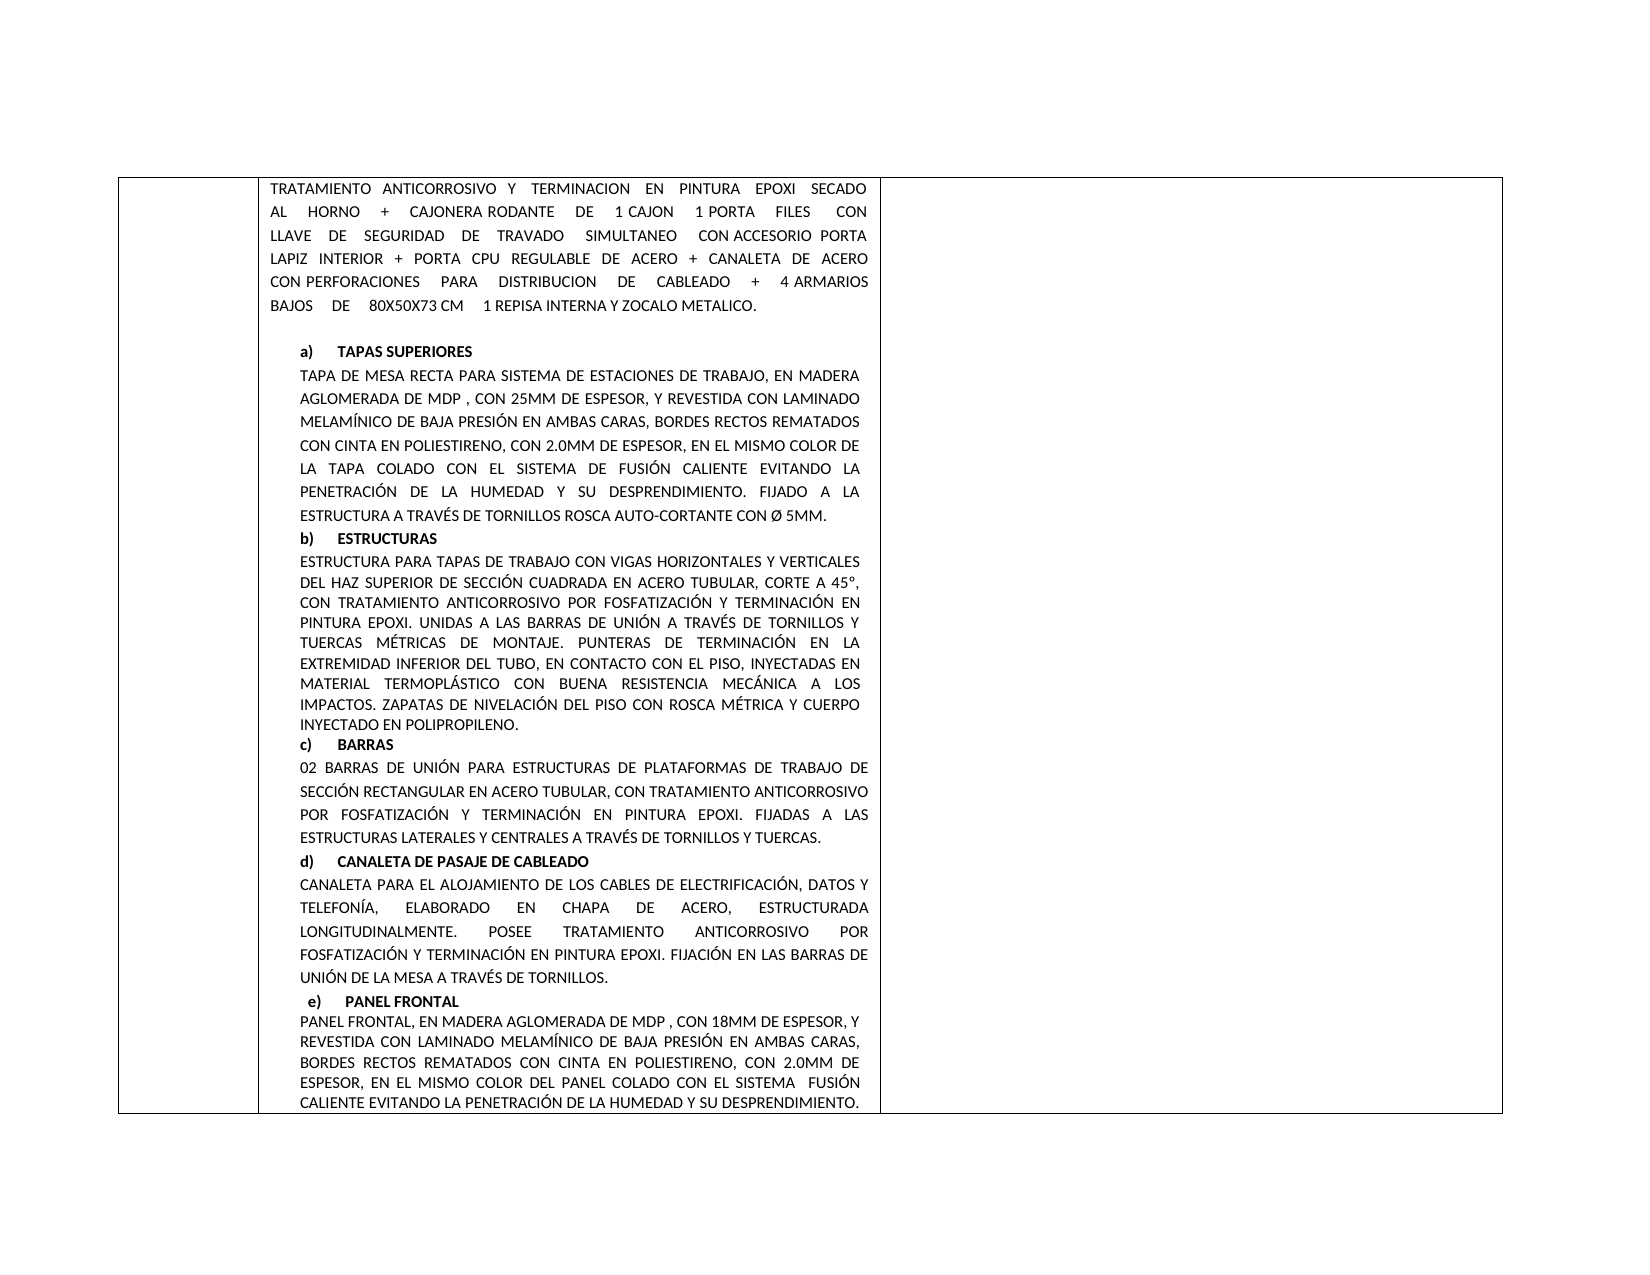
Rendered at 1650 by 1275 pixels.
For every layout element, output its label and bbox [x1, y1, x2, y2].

table_cell [881, 178, 1502, 1113]
table_cell [119, 178, 258, 1113]
table_cell [259, 178, 880, 1113]
